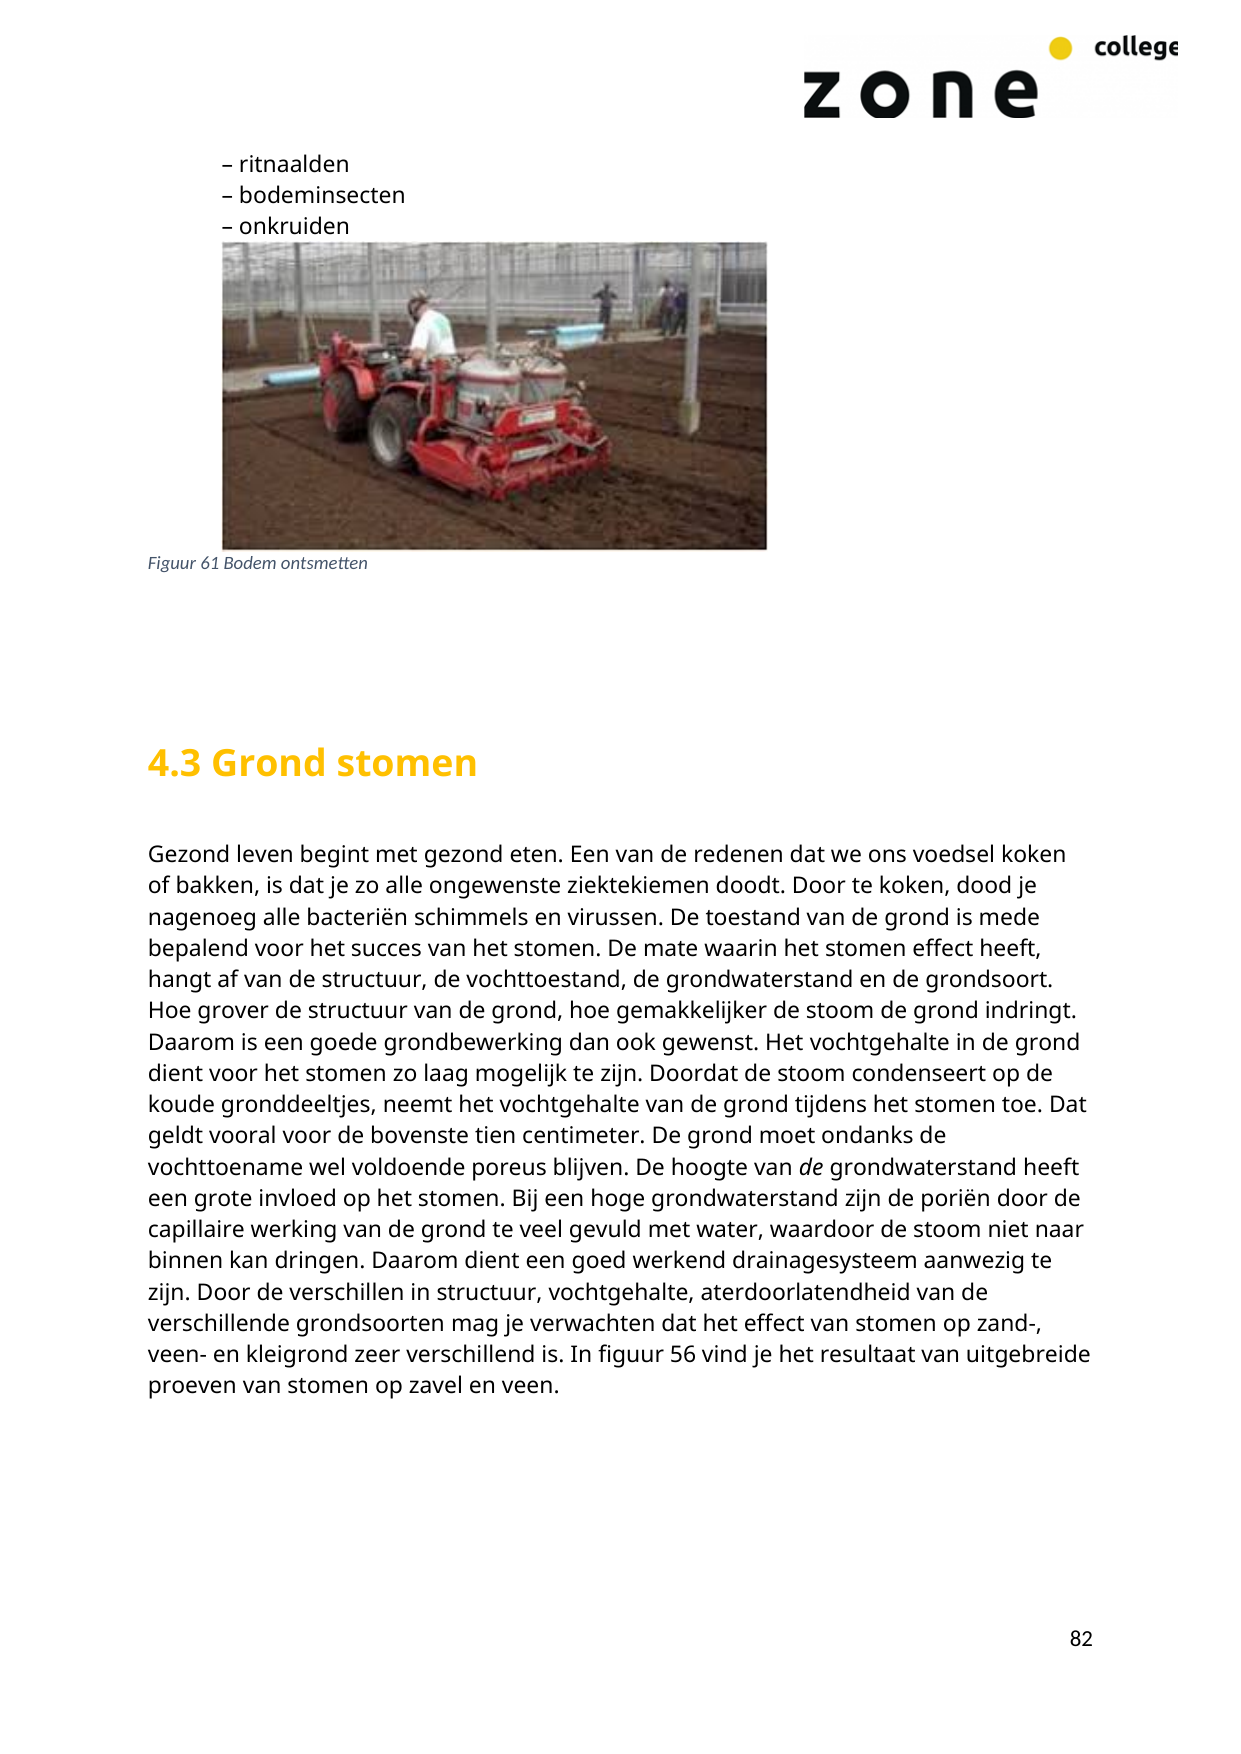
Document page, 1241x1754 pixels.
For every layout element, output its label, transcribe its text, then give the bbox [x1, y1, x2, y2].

subtitle 4.3 Grond stomen [148, 736, 1093, 787]
picture [802, 35, 1178, 117]
text Gezond leven begint met gezond eten. Een van de redenen dat we ons voedsel koken of bakken, is dat je zo alle ongewenste ziektekiemen doodt. Door te koken, dood je nagenoeg alle bacteriën schimmels en virussen. De toestand van de grond is mede bepalend voor het succes van het stomen. De mate waarin het stomen effect heeft, hangt af van de structuur, de vochttoestand, de grondwaterstand en de grondsoort. Hoe grover de structuur van de grond, hoe gemakkelijker de stoom de grond indringt. Daarom is een goede grondbewerking dan ook gewenst. Het vochtgehalte in de grond dient voor het stomen zo laag mogelijk te zijn. Doordat de stoom condenseert op de koude gronddeeltjes, neemt het vochtgehalte van de grond tijdens het stomen toe. Dat geldt vooral voor de bovenste tien centimeter. De grond moet ondanks de vochttoename wel voldoende poreus blijven. De hoogte van de grondwaterstand heeft een grote invloed op het stomen. Bij een hoge grondwaterstand zijn de poriën door de capillaire werking van de grond te veel gevuld met water, waardoor de stoom niet naar binnen kan dringen. Daarom dient een goed werkend drainagesysteem aanwezig te zijn. Door de verschillen in structuur, vochtgehalte, aterdoorlatendheid van de verschillende grondsoorten mag je verwachten dat het effect van stomen op zand-, veen- en kleigrond zeer verschillend is. In figuur 56 vind je het resultaat van uitgebreide proeven van stomen op zavel en veen. [148, 838, 1093, 1400]
text – bodeminsecten [148, 179, 1093, 210]
text – ritnaalden [148, 148, 1093, 179]
text – onkruiden [148, 210, 1093, 241]
picture [221, 241, 769, 552]
